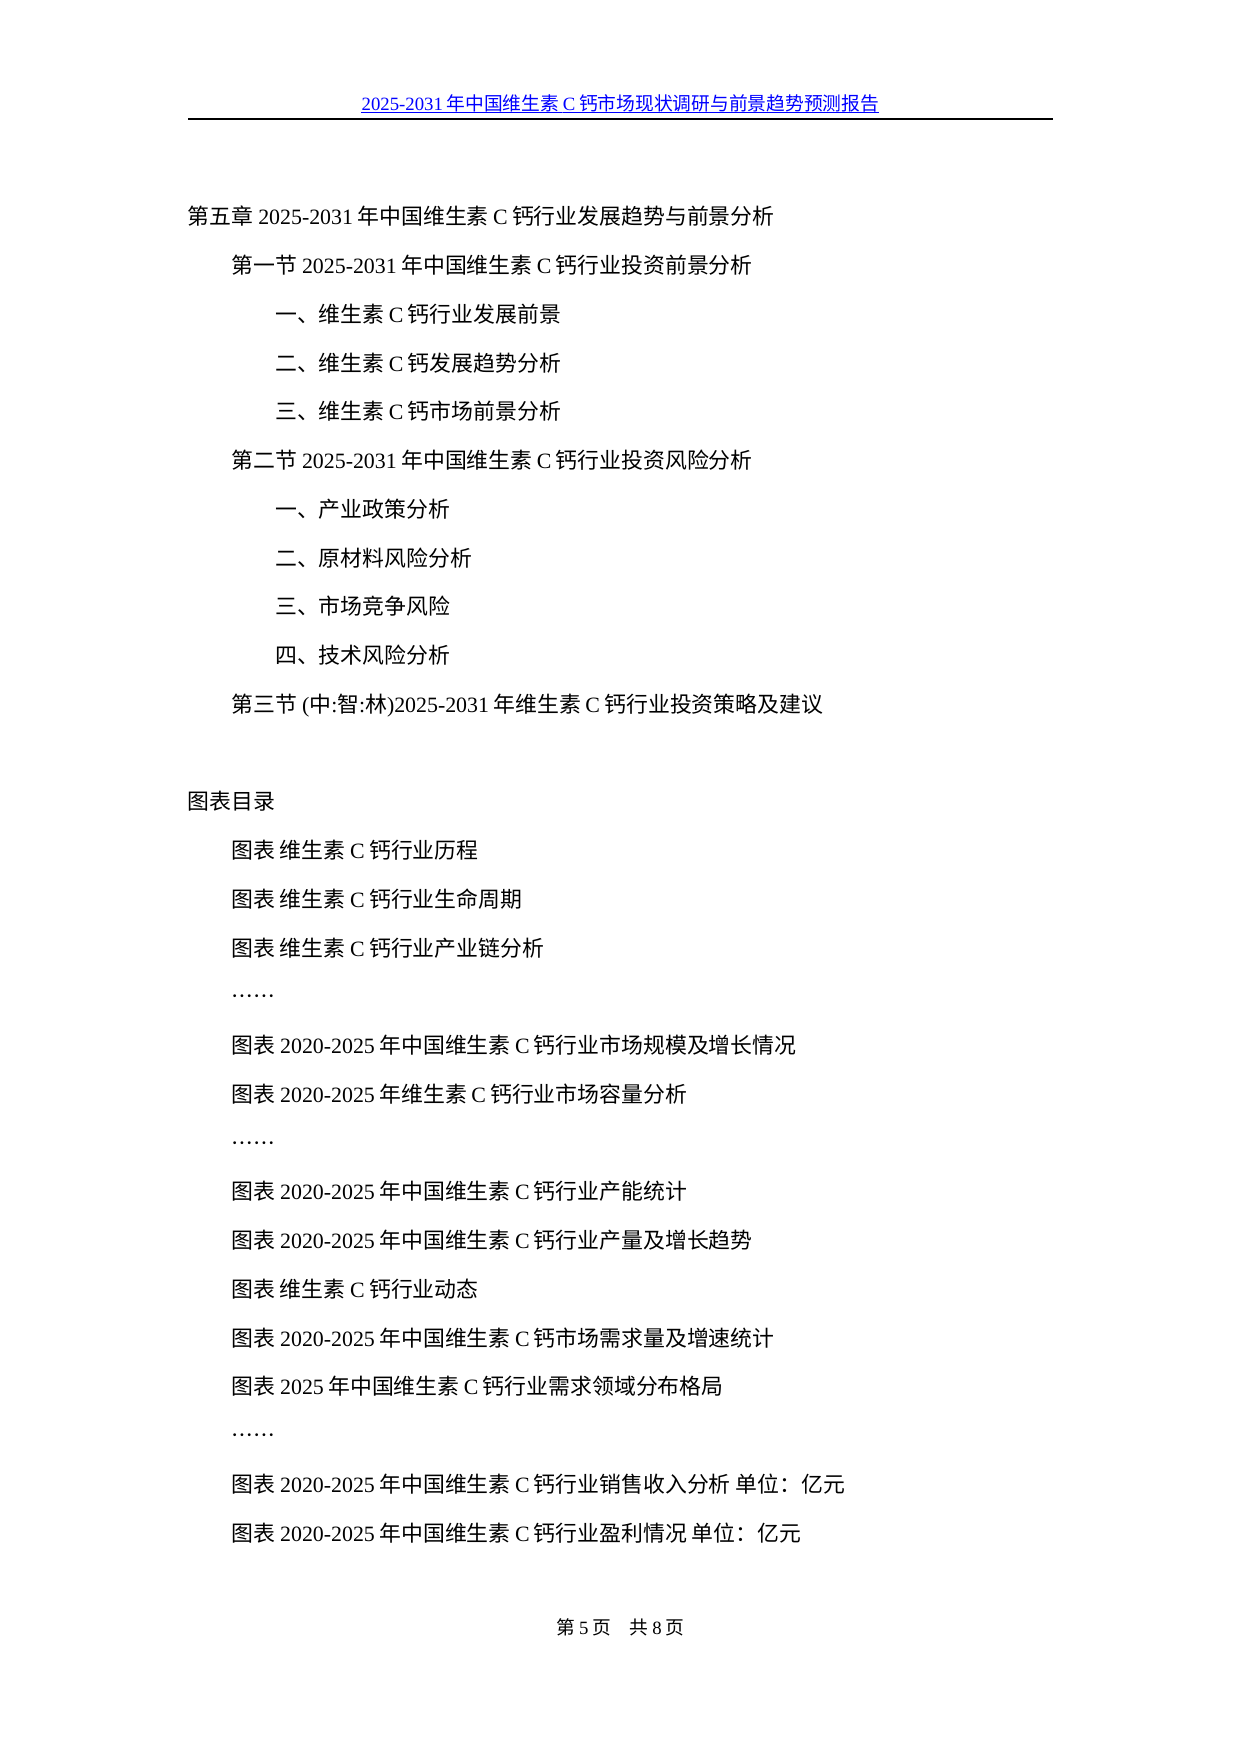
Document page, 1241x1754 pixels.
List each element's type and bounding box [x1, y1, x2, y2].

text [187, 150, 1053, 1548]
